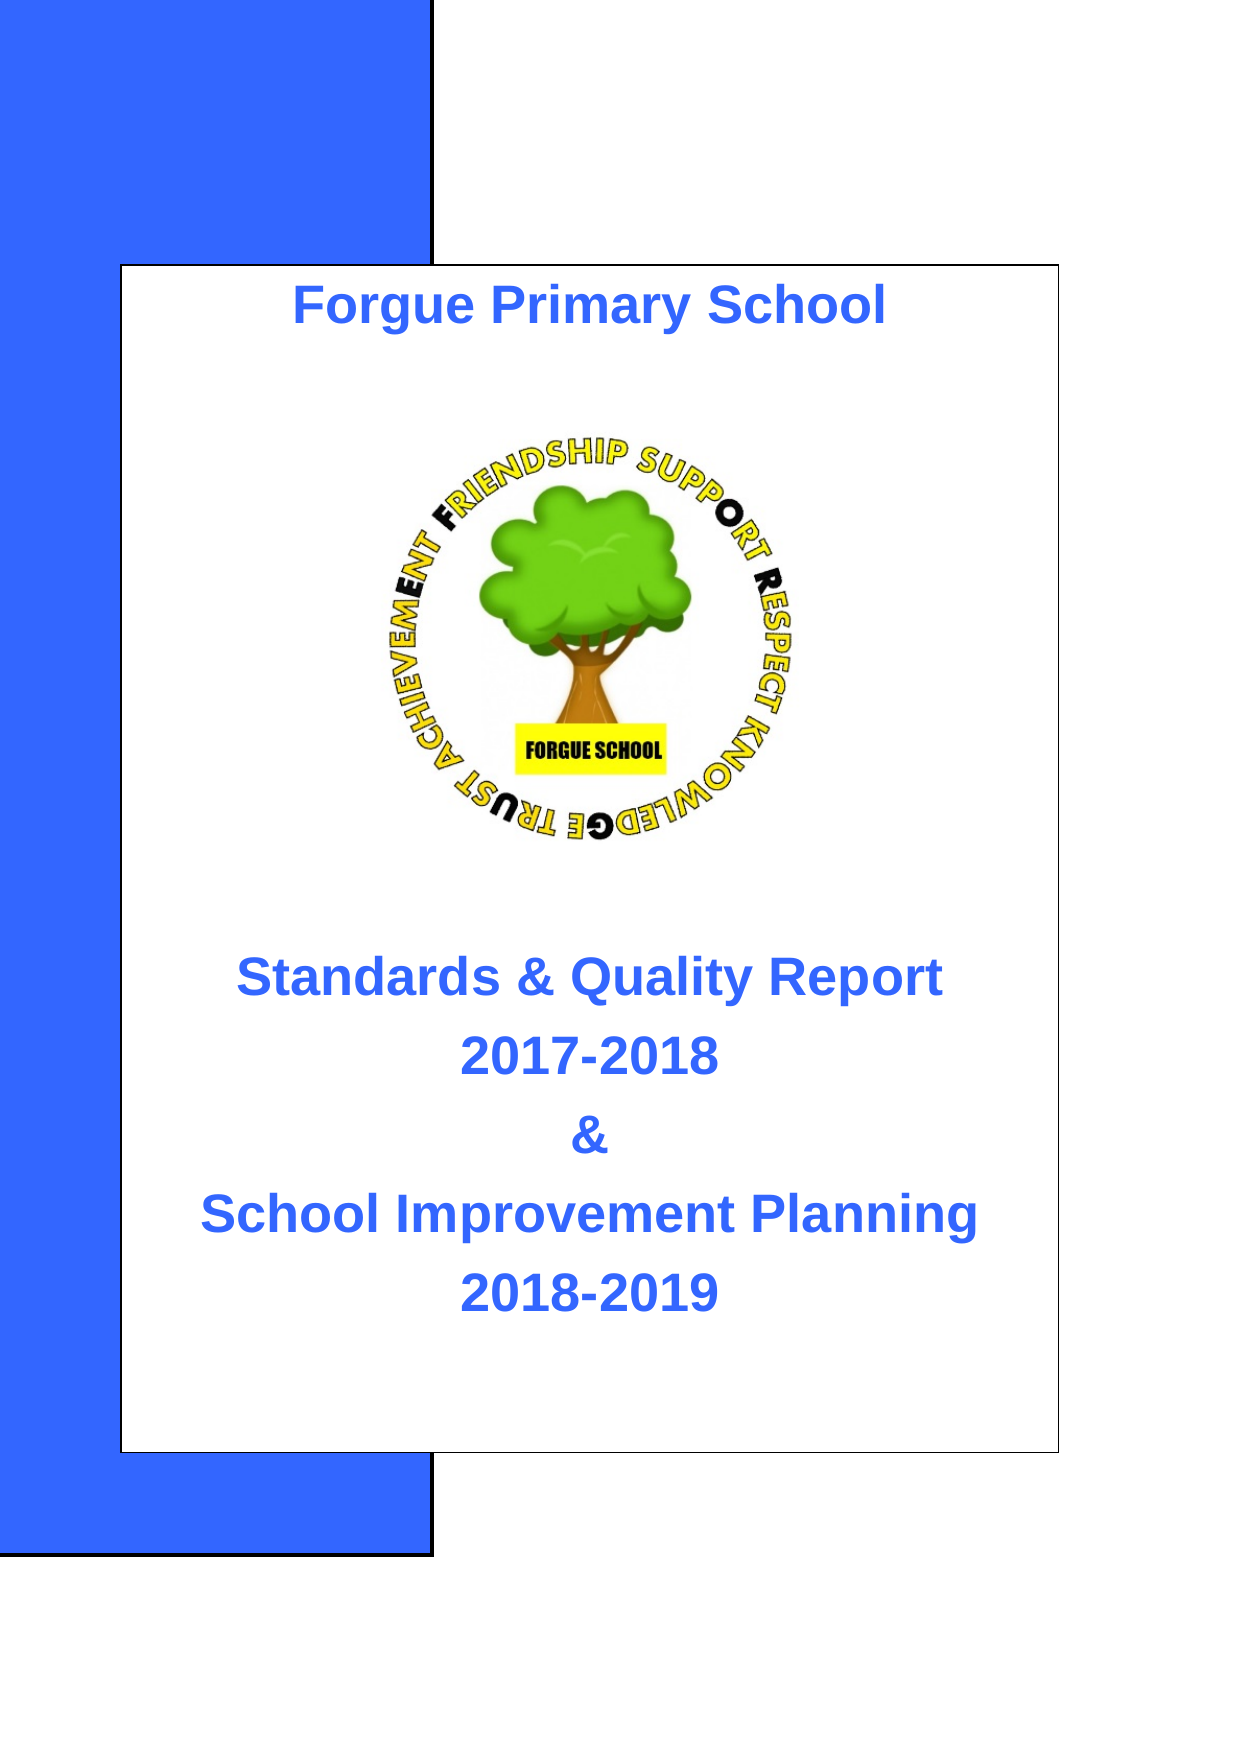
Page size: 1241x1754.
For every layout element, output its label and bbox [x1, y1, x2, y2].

picture [379, 430, 801, 850]
